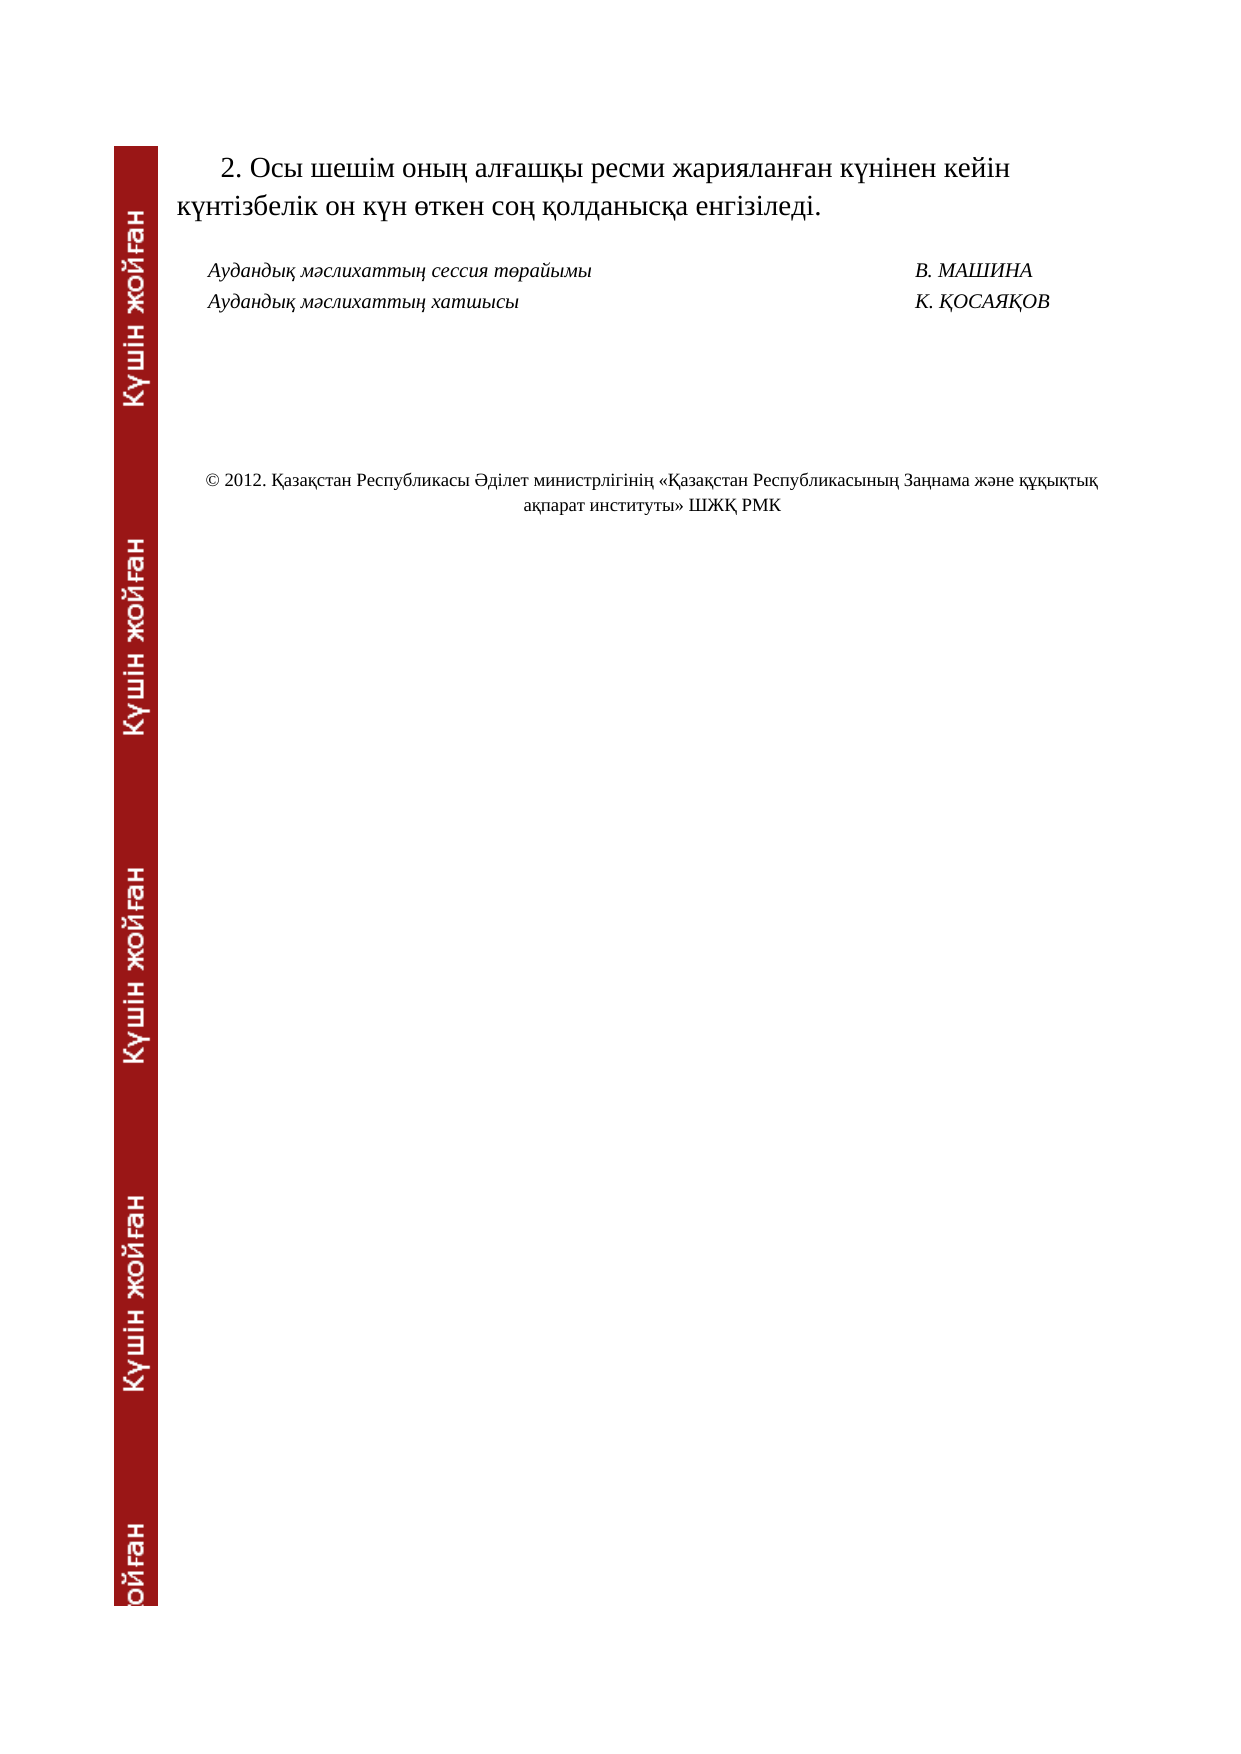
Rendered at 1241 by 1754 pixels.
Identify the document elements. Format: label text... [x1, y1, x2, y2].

text © 2012. Қазақстан Республикасы Әділет министрлігінің «Қазақстан Республикасының Заңнама және құқықтық ақпарат институты» ШЖҚ РМК [112, 469, 1128, 516]
picture [114, 318, 158, 469]
table_header Аудандық мәслихаттың сессия төрайымы [101, 256, 913, 287]
picture [114, 516, 158, 1606]
picture [114, 146, 158, 150]
table_cell К. ҚОСАЯҚОВ [913, 287, 1240, 318]
table_cell Аудандық мәслихаттың хатшысы [101, 287, 913, 318]
table_header В. МАШИНА [913, 256, 1240, 287]
picture [114, 252, 158, 256]
